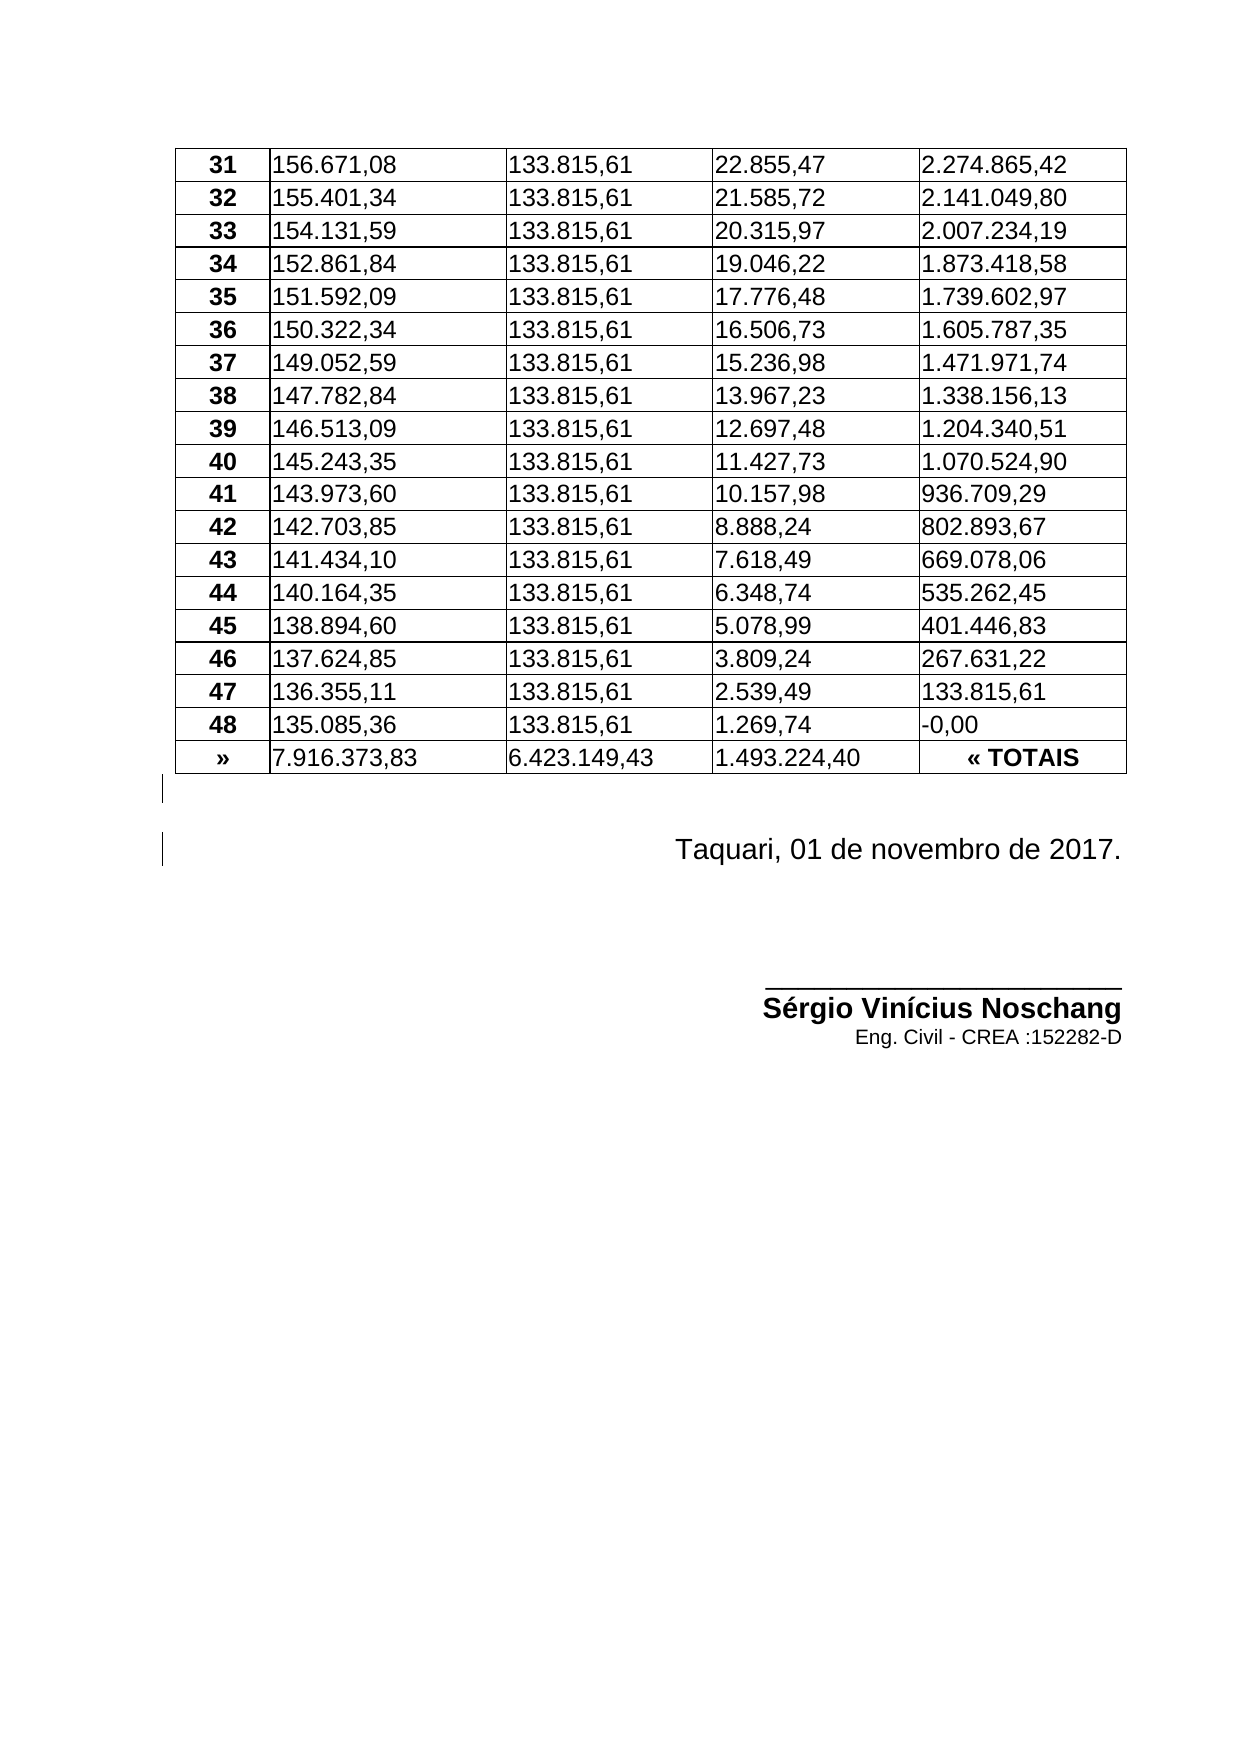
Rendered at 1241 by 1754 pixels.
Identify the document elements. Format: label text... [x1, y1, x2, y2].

table_cell 35 [176, 280, 269, 312]
table_cell 152.861,84 [271, 248, 506, 279]
table_cell 150.322,34 [271, 313, 506, 345]
table_cell 47 [176, 675, 269, 707]
table_cell 133.815,61 [507, 478, 712, 510]
table_cell 6.423.149,43 [507, 741, 712, 773]
table_cell 154.131,59 [271, 215, 506, 246]
table_cell 33 [176, 215, 269, 246]
table_cell 12.697,48 [713, 412, 919, 444]
table_cell 1.471.971,74 [920, 346, 1126, 378]
table_cell 39 [176, 412, 269, 444]
table_cell » [176, 741, 269, 773]
table_cell 44 [176, 577, 269, 608]
table_cell 3.809,24 [713, 643, 919, 674]
table_cell 2.007.234,19 [920, 215, 1126, 246]
table_cell 133.815,61 [507, 346, 712, 378]
text ______________________ [177, 957, 1122, 991]
table_cell 5.078,99 [713, 610, 919, 641]
table_cell 133.815,61 [507, 313, 712, 345]
table_cell 140.164,35 [271, 577, 506, 608]
table_cell 1.873.418,58 [920, 248, 1126, 279]
table_cell 141.434,10 [271, 544, 506, 576]
table_cell 19.046,22 [713, 248, 919, 279]
table_cell 15.236,98 [713, 346, 919, 378]
table_cell 151.592,09 [271, 280, 506, 312]
table_cell 1.204.340,51 [920, 412, 1126, 444]
table_cell 46 [176, 643, 269, 674]
table_cell 7.618,49 [713, 544, 919, 576]
table_cell 11.427,73 [713, 445, 919, 477]
table_cell 133.815,61 [507, 610, 712, 641]
table_cell 936.709,29 [920, 478, 1126, 510]
table_cell 138.894,60 [271, 610, 506, 641]
table_cell 36 [176, 313, 269, 345]
table_cell 146.513,09 [271, 412, 506, 444]
table_cell 48 [176, 708, 269, 740]
table_cell 2.141.049,80 [920, 182, 1126, 213]
table_cell 8.888,24 [713, 511, 919, 543]
table_cell 401.446,83 [920, 610, 1126, 641]
table_cell 535.262,45 [920, 577, 1126, 608]
table_cell 147.782,84 [271, 379, 506, 411]
table_cell 133.815,61 [507, 215, 712, 246]
table_cell 133.815,61 [507, 182, 712, 213]
table_cell 133.815,61 [507, 445, 712, 477]
table_cell 22.855,47 [713, 149, 919, 181]
table_cell 34 [176, 248, 269, 279]
table_cell 31 [176, 149, 269, 181]
table_cell 133.815,61 [507, 248, 712, 279]
table_cell « TOTAIS [920, 741, 1126, 773]
table_cell -0,00 [920, 708, 1126, 740]
table_cell 1.493.224,40 [713, 741, 919, 773]
table_cell 1.739.602,97 [920, 280, 1126, 312]
table_cell 13.967,23 [713, 379, 919, 411]
table_cell 7.916.373,83 [271, 741, 506, 773]
table_cell 10.157,98 [713, 478, 919, 510]
table_cell 669.078,06 [920, 544, 1126, 576]
text Taquari, 01 de novembro de 2017. [177, 832, 1122, 866]
table_cell 133.815,61 [507, 280, 712, 312]
table_cell 135.085,36 [271, 708, 506, 740]
table_cell 133.815,61 [507, 412, 712, 444]
table_cell 21.585,72 [713, 182, 919, 213]
table_cell 156.671,08 [271, 149, 506, 181]
table_cell 1.338.156,13 [920, 379, 1126, 411]
table_cell 1.269,74 [713, 708, 919, 740]
table_cell 133.815,61 [507, 675, 712, 707]
table_cell 149.052,59 [271, 346, 506, 378]
table_cell 136.355,11 [271, 675, 506, 707]
table_cell 145.243,35 [271, 445, 506, 477]
table_cell 1.605.787,35 [920, 313, 1126, 345]
table_cell 45 [176, 610, 269, 641]
table_cell 133.815,61 [507, 149, 712, 181]
table_cell 133.815,61 [507, 544, 712, 576]
table_cell 133.815,61 [507, 708, 712, 740]
table_cell 133.815,61 [920, 675, 1126, 707]
table_cell 32 [176, 182, 269, 213]
table_cell 37 [176, 346, 269, 378]
text Eng. Civil - CREA :152282-D [177, 1024, 1122, 1048]
table_cell 41 [176, 478, 269, 510]
table_cell 143.973,60 [271, 478, 506, 510]
table_cell 133.815,61 [507, 577, 712, 608]
table_cell 133.815,61 [507, 511, 712, 543]
table_cell 20.315,97 [713, 215, 919, 246]
table_cell 267.631,22 [920, 643, 1126, 674]
table_cell 38 [176, 379, 269, 411]
table_cell 42 [176, 511, 269, 543]
table_cell 17.776,48 [713, 280, 919, 312]
text Sérgio Vinícius Noschang [177, 991, 1122, 1024]
table_cell 1.070.524,90 [920, 445, 1126, 477]
table_cell 16.506,73 [713, 313, 919, 345]
table_cell 6.348,74 [713, 577, 919, 608]
table_cell 2.274.865,42 [920, 149, 1126, 181]
table_cell 137.624,85 [271, 643, 506, 674]
table_cell 155.401,34 [271, 182, 506, 213]
table_cell 802.893,67 [920, 511, 1126, 543]
table_cell 142.703,85 [271, 511, 506, 543]
table_cell 40 [176, 445, 269, 477]
table_cell 133.815,61 [507, 379, 712, 411]
table_cell 133.815,61 [507, 643, 712, 674]
table_cell 2.539,49 [713, 675, 919, 707]
table_cell 43 [176, 544, 269, 576]
